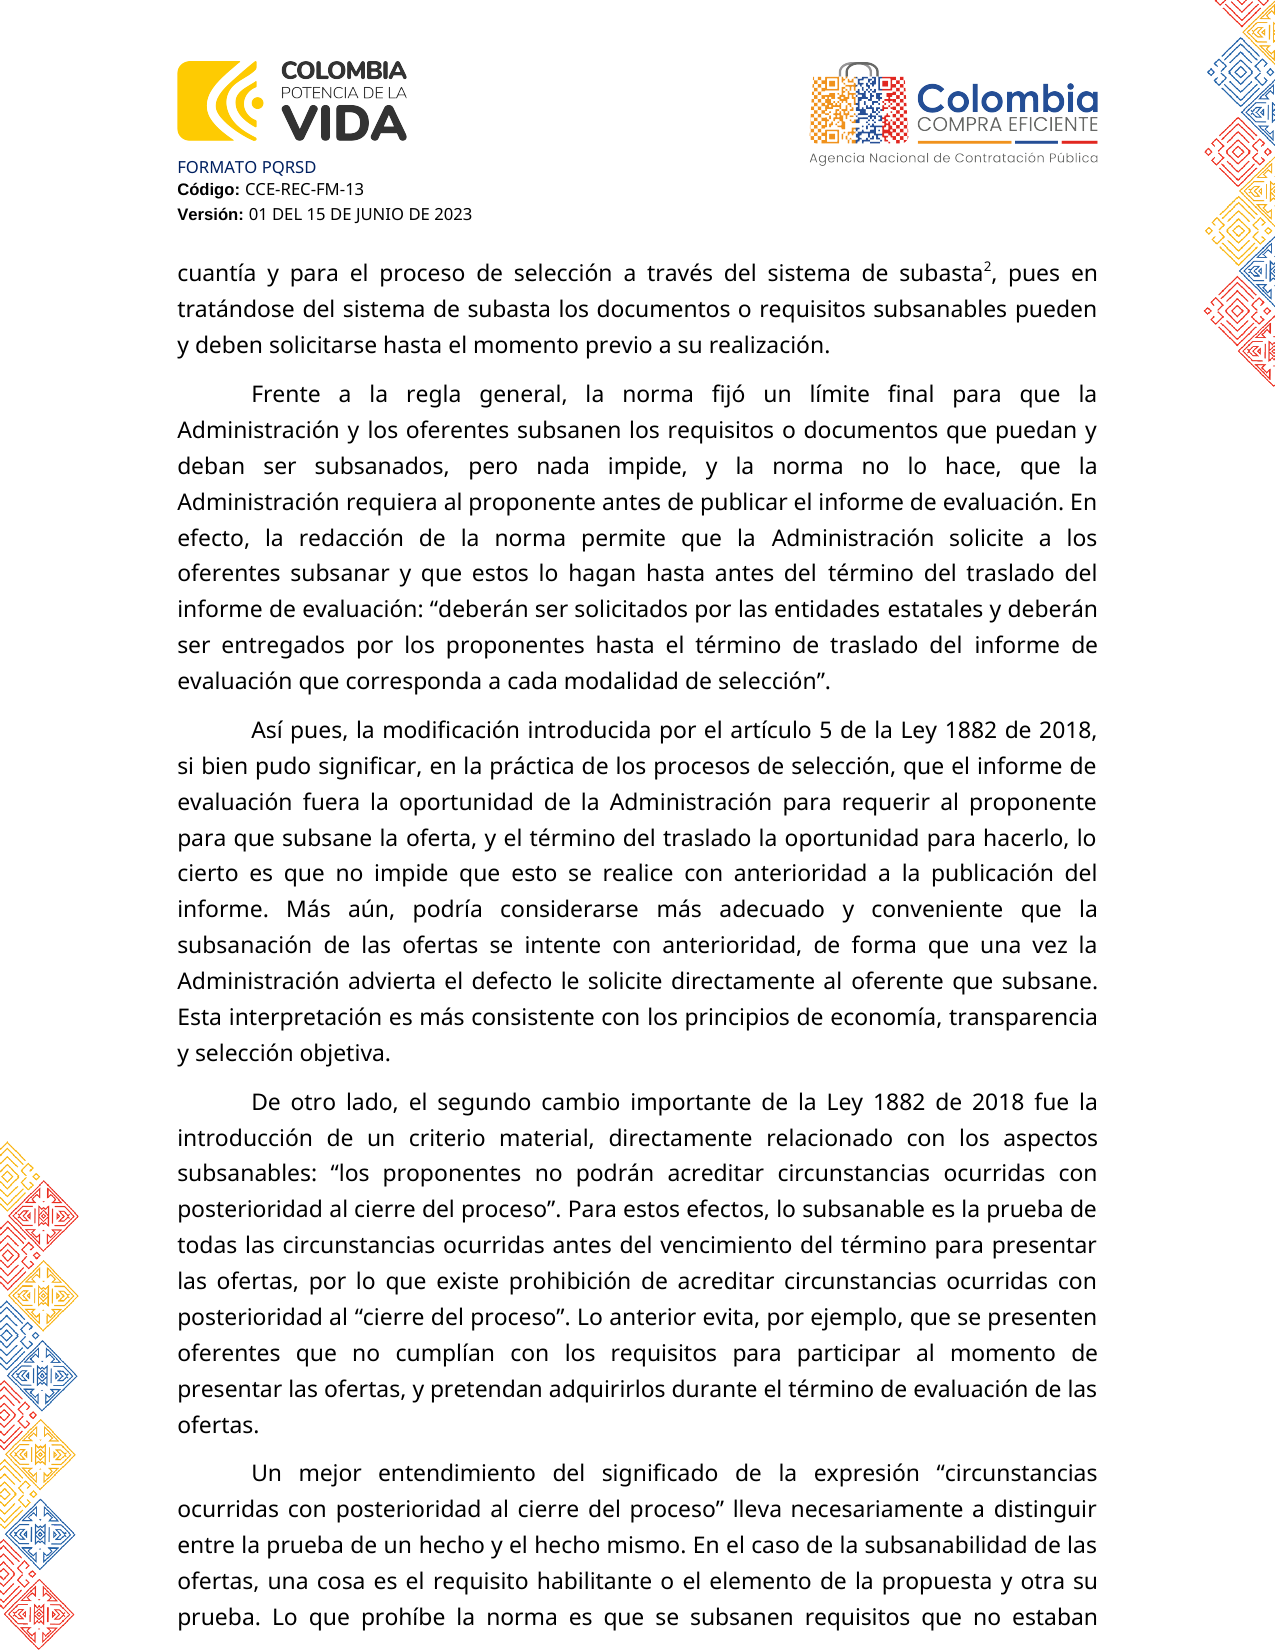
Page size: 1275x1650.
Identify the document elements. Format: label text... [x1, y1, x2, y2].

picture [0, 1141, 79, 1650]
text De otro lado, el segundo cambio importante de la Ley 1882 de 2018 fue la introducción de un criterio material, directamente relacionado con los aspectos subsanables: “los proponentes no podrán acreditar circunstancias ocurridas con posterioridad al cierre del proceso”. Para estos efectos, lo subsanable es la prueba de todas las circunstancias ocurridas antes del vencimiento del término para presentar las ofertas, por lo que existe prohibición de acreditar circunstancias ocurridas con posterioridad al “cierre del proceso”. Lo anterior evita, por ejemplo, que se presenten oferentes que no cumplían con los requisitos para participar al momento de presentar las ofertas, y pretendan adquirirlos durante el término de evaluación de las ofertas. [177, 1086, 1098, 1440]
picture [1203, 0, 1275, 387]
text Versión: 01 DEL 15 DE JUNIO DE 2023 [177, 202, 1117, 225]
text cuantía y para el proceso de selección a través del sistema de subasta2, pues en tratándose del sistema de subasta los documentos o requisitos subsanables pueden y deben solicitarse hasta el momento previo a su realización. [177, 257, 1098, 361]
text Frente a la regla general, la norma fijó un límite final para que la Administración y los oferentes subsanen los requisitos o documentos que puedan y deban ser subsanados, pero nada impide, y la norma no lo hace, que la Administración requiera al proponente antes de publicar el informe de evaluación. En efecto, la redacción de la norma permite que la Administración solicite a los oferentes subsanar y que estos lo hagan hasta antes del término del traslado del informe de evaluación: “deberán ser solicitados por las entidades estatales y deberán ser entregados por los proponentes hasta el término de traslado del informe de evaluación que corresponda a cada modalidad de selección”. [177, 378, 1098, 696]
picture [809, 62, 1098, 164]
text Código: CCE-REC-FM-13 [177, 177, 1117, 200]
text Así pues, la modificación introducida por el artículo 5 de la Ley 1882 de 2018, si bien pudo significar, en la práctica de los procesos de selección, que el informe de evaluación fuera la oportunidad de la Administración para requerir al proponente para que subsane la oferta, y el término del traslado la oportunidad para hacerlo, lo cierto es que no impide que esto se realice con anterioridad a la publicación del informe. Más aún, podría considerarse más adecuado y conveniente que la subsanación de las ofertas se intente con anterioridad, de forma que una vez la Administración advierta el defecto le solicite directamente al oferente que subsane. Esta interpretación es más consistente con los principios de economía, transparencia y selección objetiva. [177, 714, 1098, 1068]
picture [177, 61, 407, 141]
